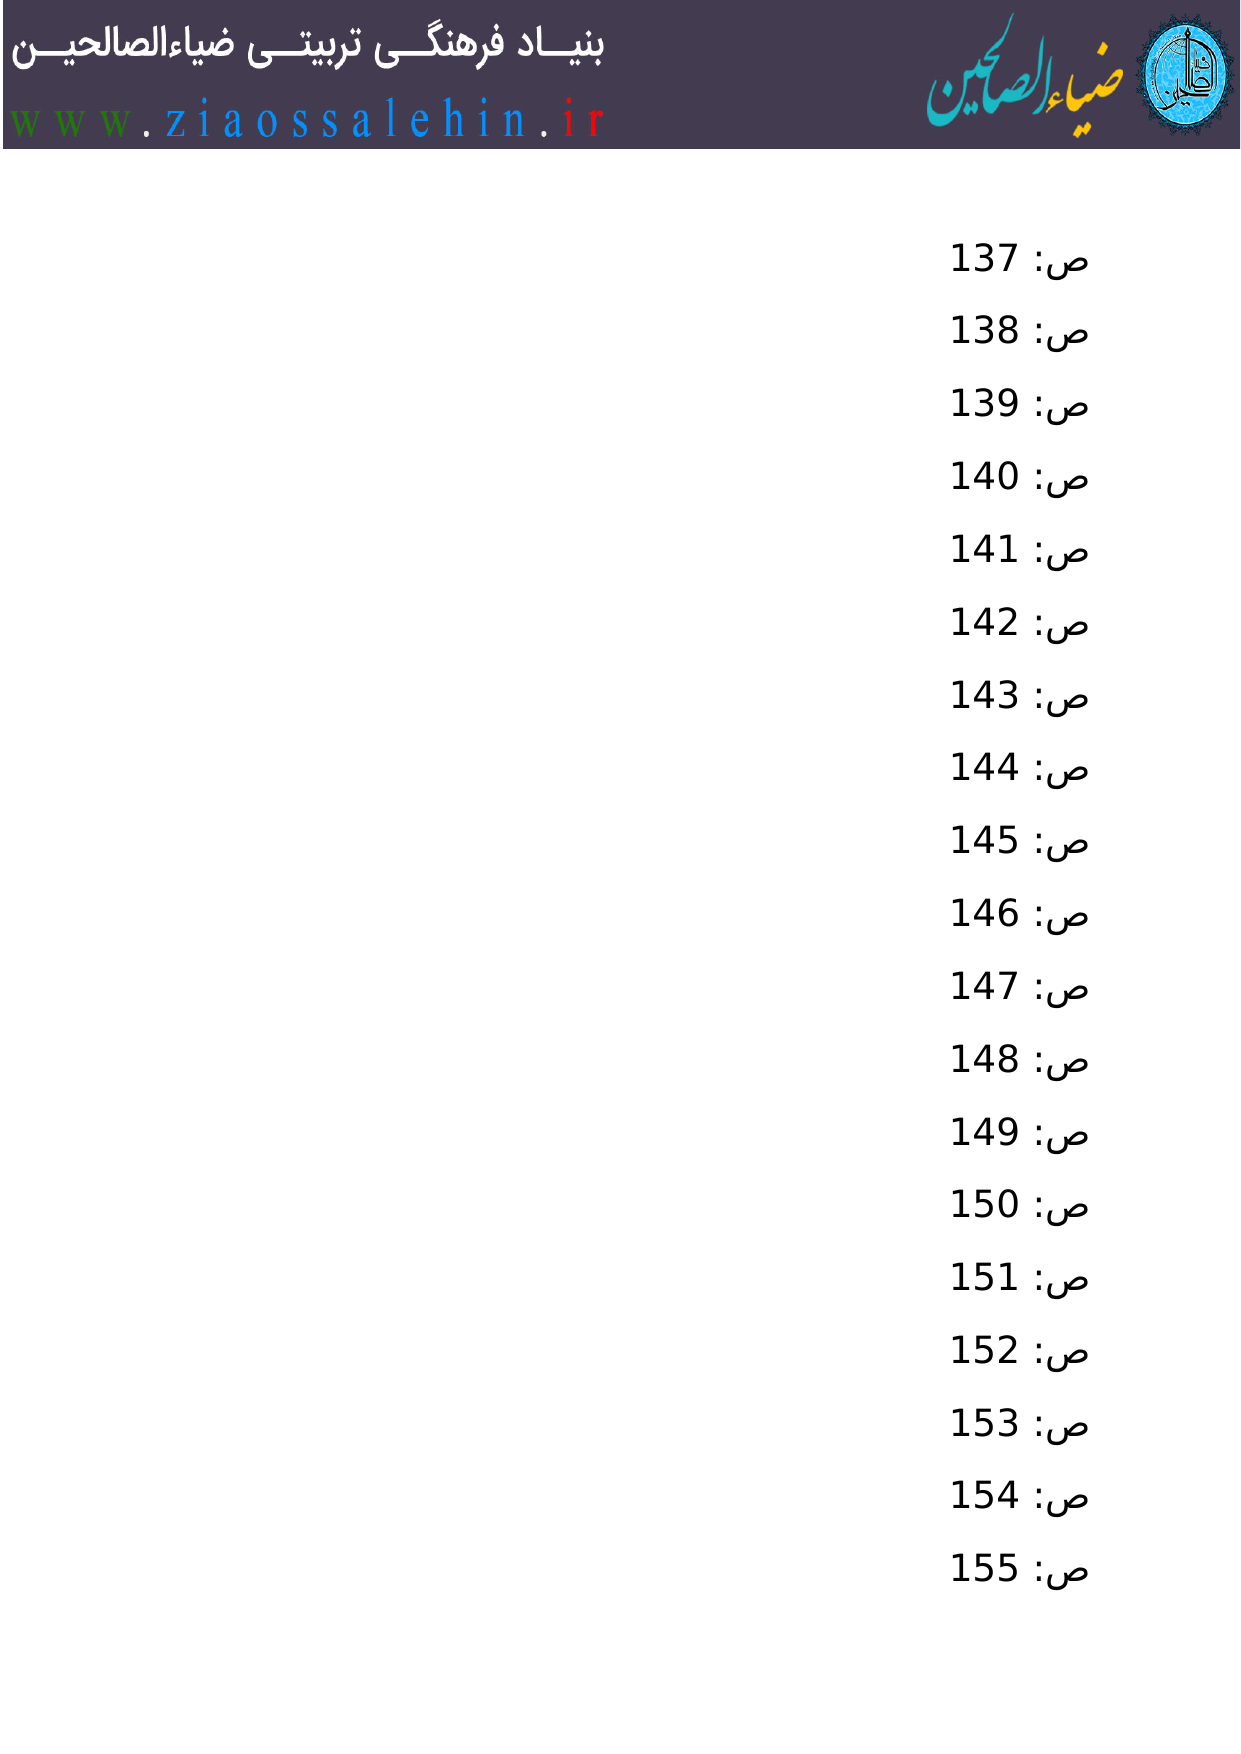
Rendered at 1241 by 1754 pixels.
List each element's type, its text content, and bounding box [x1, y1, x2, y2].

text ص: 138 [150, 309, 1090, 353]
picture [3, 0, 1241, 149]
text ص: 146 [150, 892, 1090, 935]
text ص: 145 [150, 819, 1090, 862]
text ص: 141 [150, 528, 1090, 571]
text ص: 139 [150, 382, 1090, 426]
text ص: 151 [150, 1256, 1090, 1299]
text ص: 137 [150, 236, 1090, 280]
text ص: 144 [150, 746, 1090, 790]
text ص: 149 [150, 1110, 1090, 1154]
text ص: 142 [150, 600, 1090, 644]
text ص: 154 [150, 1474, 1090, 1518]
text ص: 147 [150, 964, 1090, 1008]
text ص: 155 [150, 1547, 1090, 1591]
text ص: 140 [150, 455, 1090, 498]
text ص: 153 [150, 1401, 1090, 1445]
text ص: 152 [150, 1328, 1090, 1372]
text ص: 150 [150, 1183, 1090, 1227]
text ص: 148 [150, 1037, 1090, 1081]
text ص: 143 [150, 673, 1090, 717]
